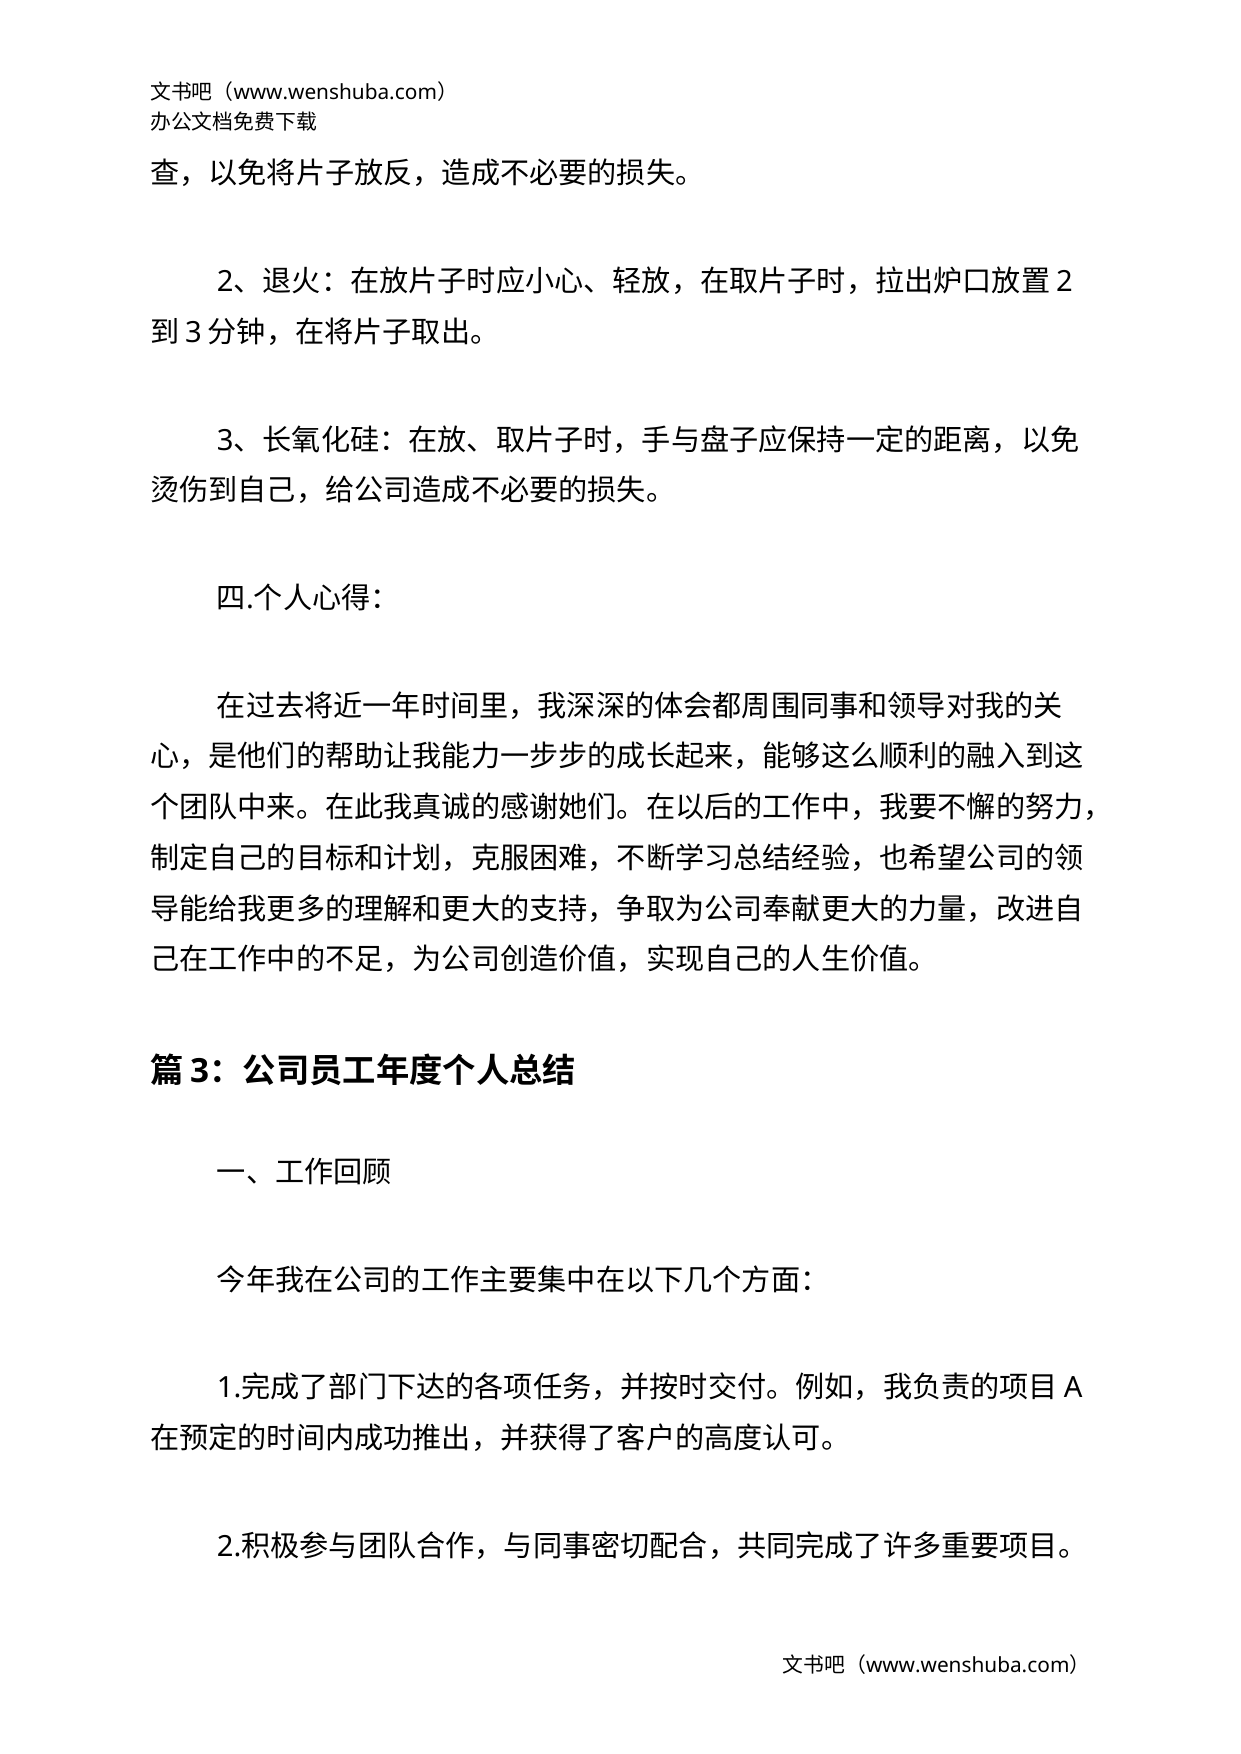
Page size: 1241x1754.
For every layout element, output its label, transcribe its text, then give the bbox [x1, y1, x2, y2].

text 篇3：公司员工年度个人总结 [150, 1043, 1090, 1092]
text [150, 1522, 1090, 1565]
text 四.个人心得： [150, 574, 1090, 617]
text 一、工作回顾 [150, 1149, 1090, 1191]
text 今年我在公司的工作主要集中在以下几个方面： [150, 1256, 1090, 1299]
text 1.完成了部门下达的各项任务，并按时交付。例如，我负责的项目A在预定的时间内成功推出，并获得了客户的高度认可。 [150, 1364, 1090, 1457]
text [150, 150, 1090, 192]
text 在过去将近一年时间里，我深深的体会都周围同事和领导对我的关心，是他们的帮助让我能力一步步的成长起来，能够这么顺利的融入到这个团队中来。在此我真诚的感谢她们。在以后的工作中，我要不懈的努力，制定自己的目标和计划，克服困难，不断学习总结经验，也希望公司的领导能给我更多的理解和更大的支持，争取为公司奉献更大的力量，改进自己在工作中的不足，为公司创造价值，实现自己的人生价值。 [150, 682, 1090, 978]
text 2、退火：在放片子时应小心、轻放，在取片子时，拉出炉口放置2到3分钟，在将片子取出。 [150, 258, 1090, 351]
text 3、长氧化硅：在放、取片子时，手与盘子应保持一定的距离，以免烫伤到自己，给公司造成不必要的损失。 [150, 416, 1090, 509]
